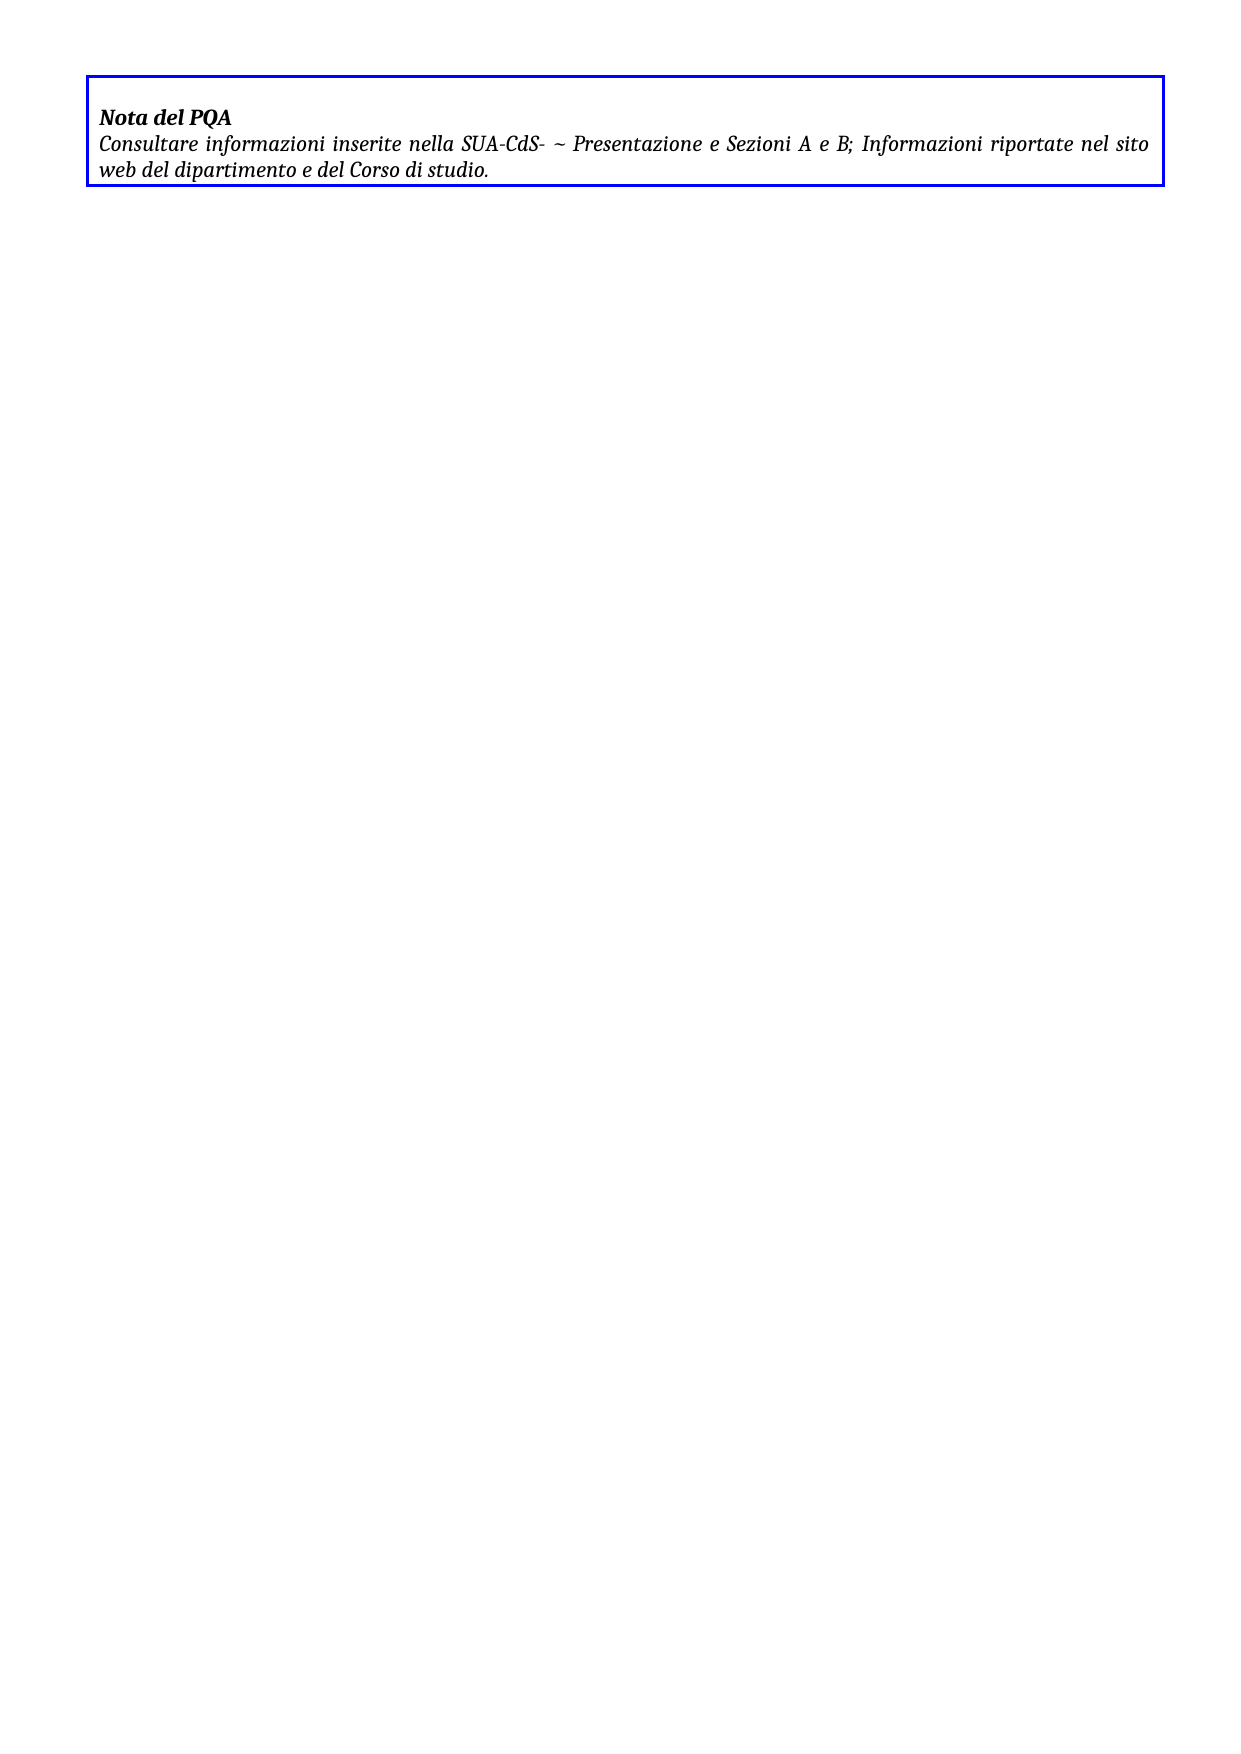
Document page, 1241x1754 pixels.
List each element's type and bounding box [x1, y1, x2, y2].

table_header [89, 78, 1162, 183]
